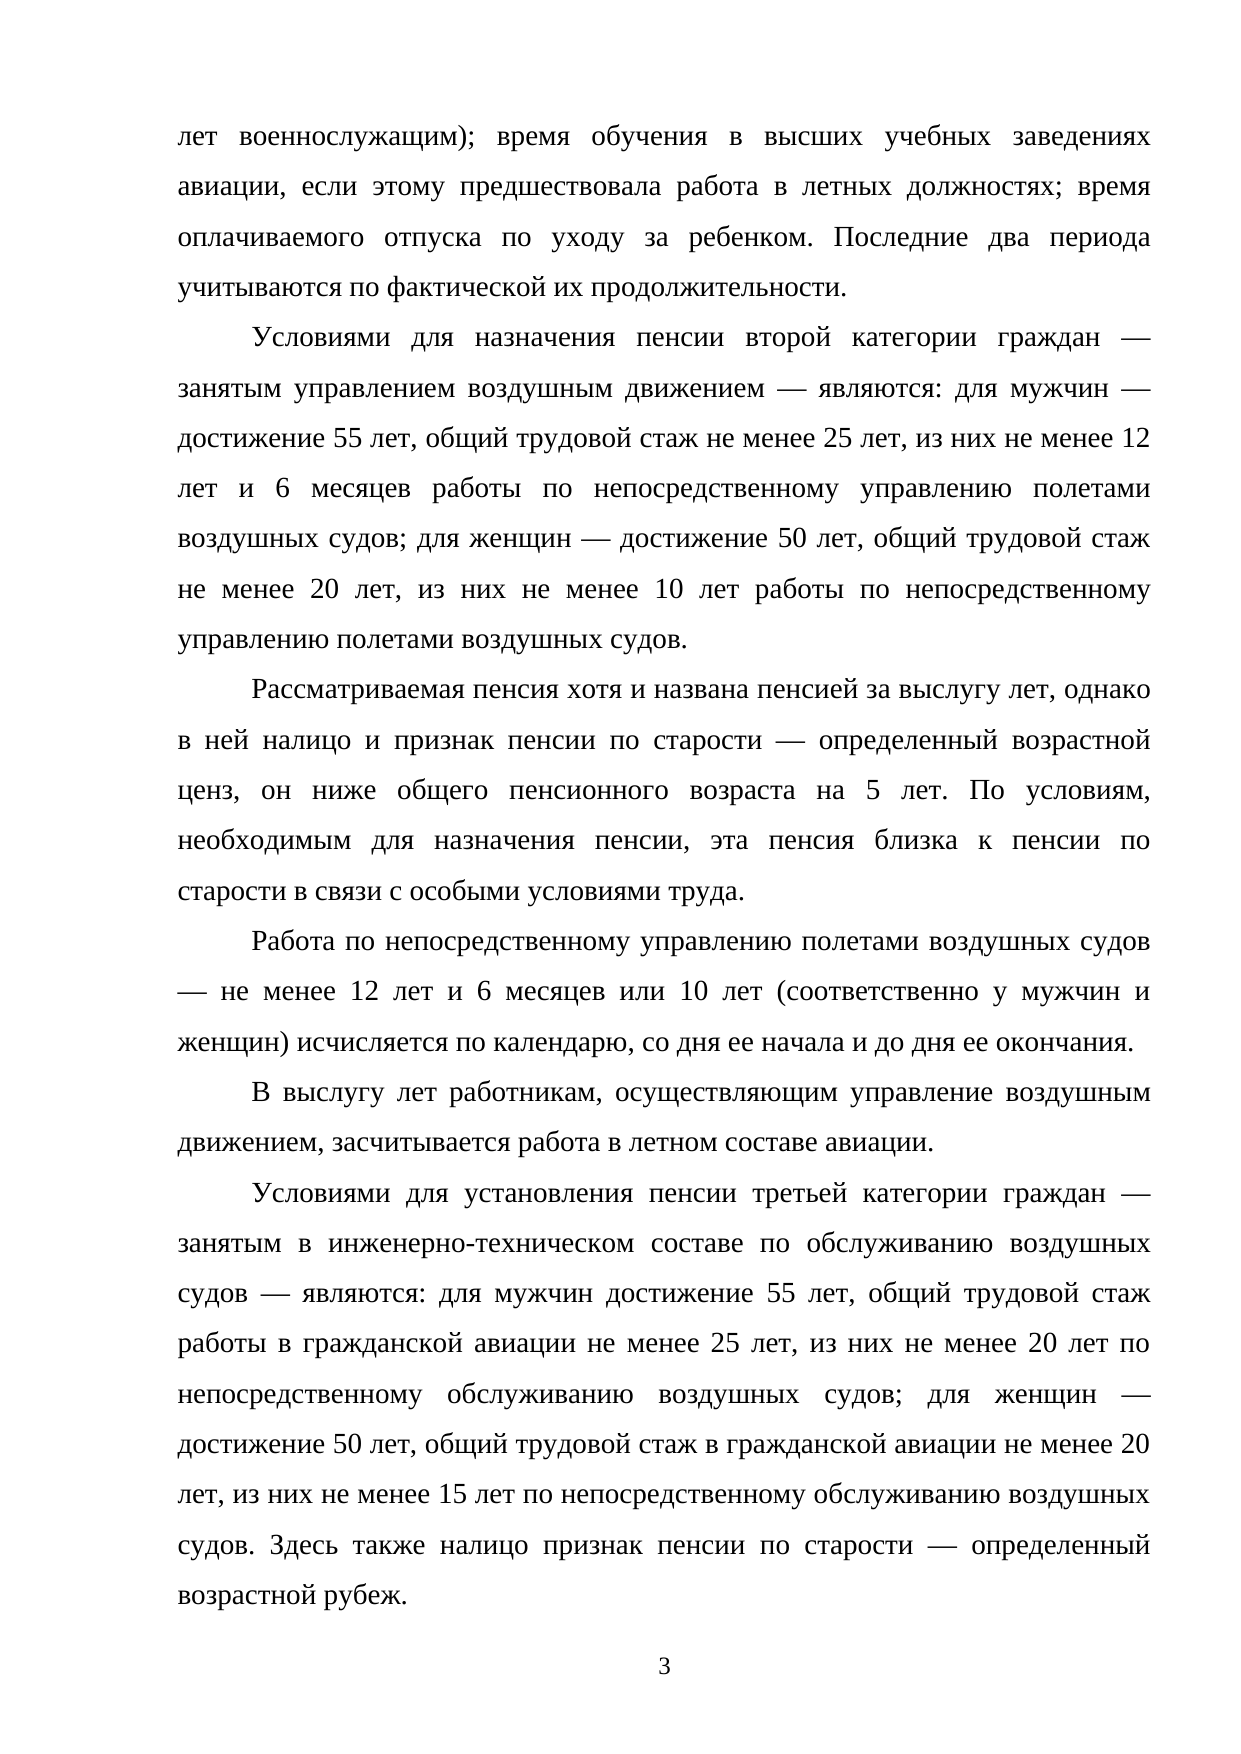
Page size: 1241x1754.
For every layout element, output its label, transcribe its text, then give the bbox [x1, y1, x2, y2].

text Рассматриваемая пенсия хотя и названа пенсией за выслугу лет, однако в ней налицо и признак пенсии по старости — определенный возрастной ценз, он ниже общего пенсионного возраста на 5 лет. По условиям, необходимым для назначения пенсии, эта пенсия близка к пенсии по старости в связи с особыми условиями труда. [177, 672, 1152, 906]
text Условиями для установления пенсии третьей категории граждан — занятым в инженерно-техническом составе по обслуживанию воздушных судов — являются: для мужчин достижение 55 лет, общий трудовой стаж работы в гражданской авиации не менее 25 лет, из них не менее 20 лет по непосредственному обслуживанию воздушных судов; для женщин — достижение 50 лет, общий трудовой стаж в гражданской авиации не менее 20 лет, из них не менее 15 лет по непосредственному обслуживанию воздушных судов. Здесь также налицо признак пенсии по старости — определенный возрастной рубеж. [177, 1175, 1152, 1611]
text Работа по непосредственному управлению полетами воздушных судов — не менее 12 лет и 6 месяцев или 10 лет (соответственно у мужчин и женщин) исчисляется по календарю, со дня ее начала и до дня ее окончания. [177, 923, 1152, 1057]
text Условиями для назначения пенсии второй категории граждан — занятым управлением воздушным движением — являются: для мужчин — достижение 55 лет, общий трудовой стаж не менее 25 лет, из них не менее 12 лет и 6 месяцев работы по непосредственному управлению полетами воздушных судов; для женщин — достижение 50 лет, общий трудовой стаж не менее 20 лет, из них не менее 10 лет работы по непосредственному управлению полетами воздушных судов. [177, 319, 1152, 655]
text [177, 118, 1152, 303]
text В выслугу лет работникам, осуществляющим управление воздушным движением, засчитывается работа в летном составе авиации. [177, 1074, 1152, 1158]
